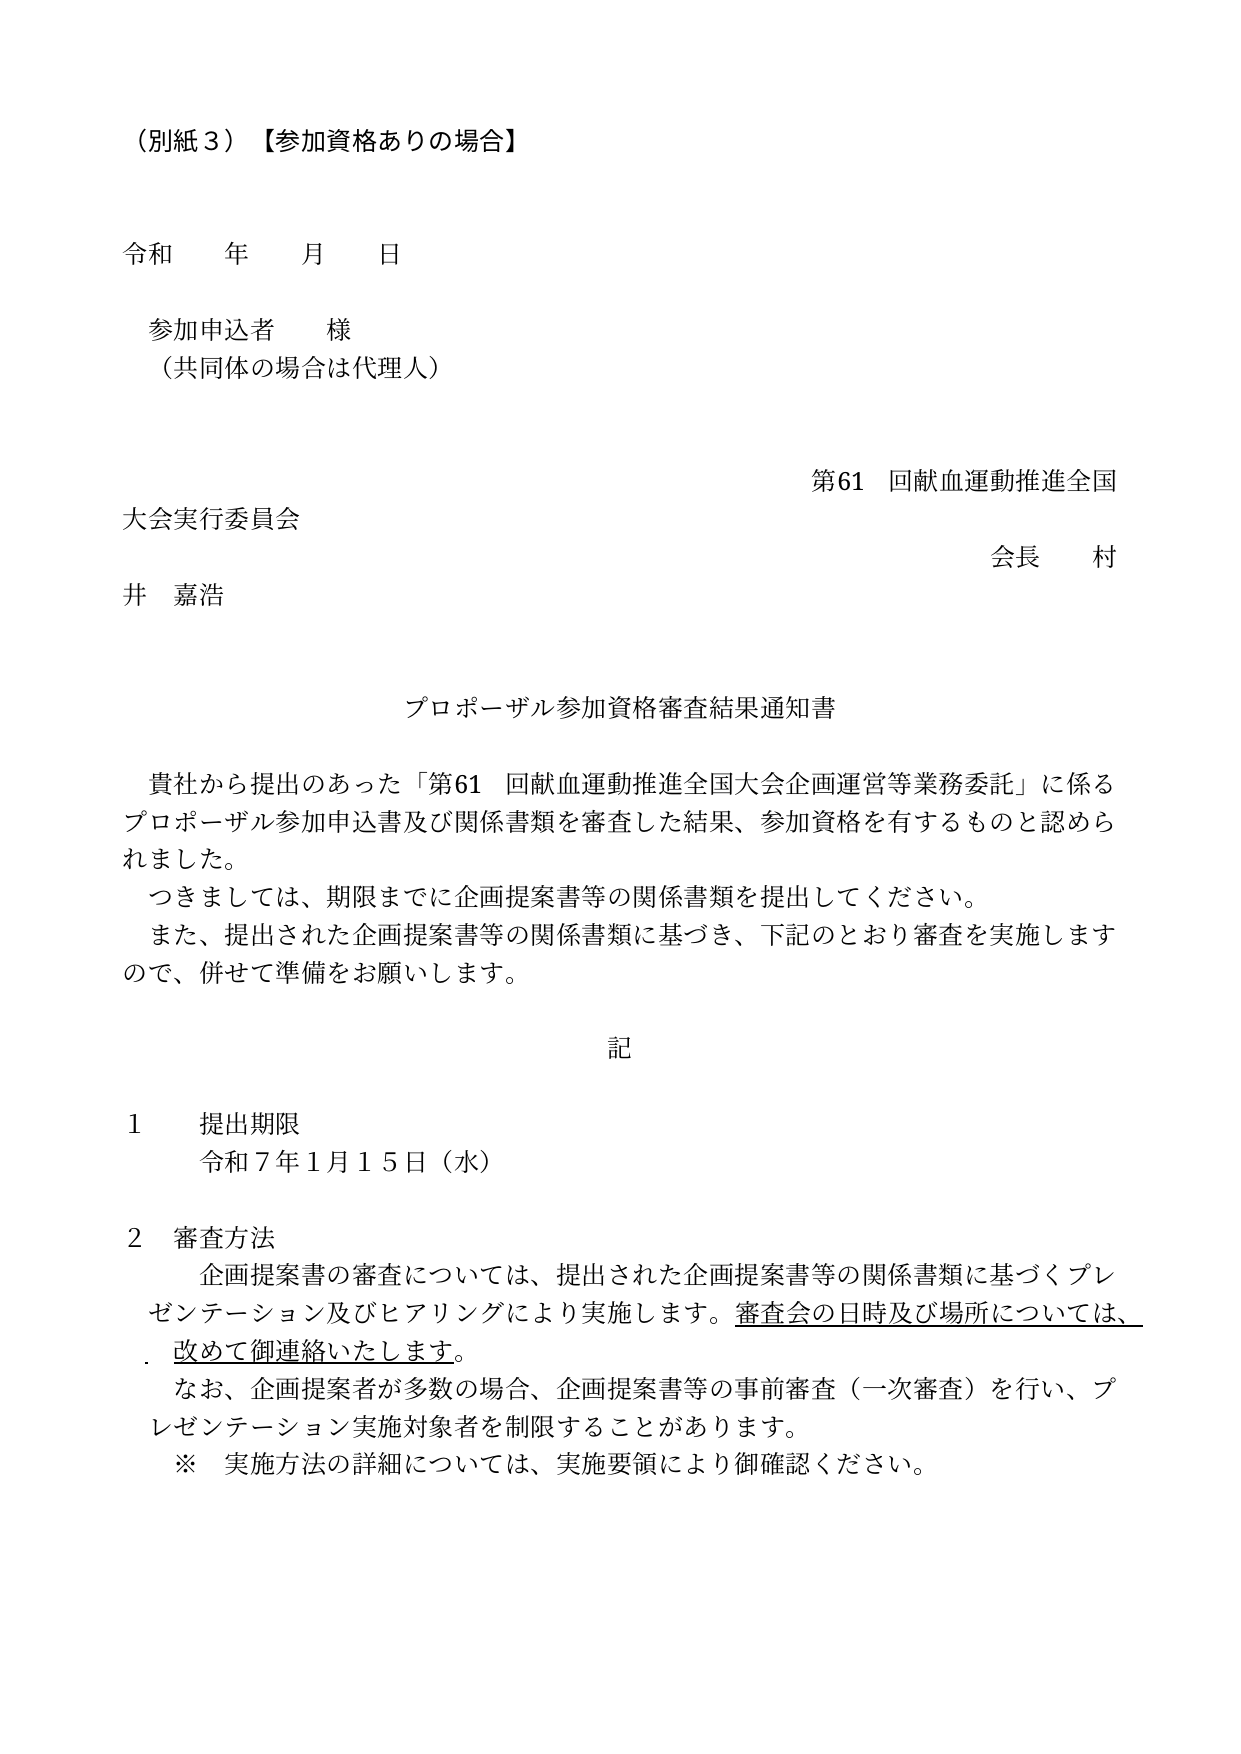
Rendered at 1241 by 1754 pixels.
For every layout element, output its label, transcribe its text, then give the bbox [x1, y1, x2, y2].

text なお、企画提案者が多数の場合、企画提案書等の事前審査（一次審査）を行い、プレゼンテーション実施対象者を制限することがあります。 [145, 1368, 1118, 1444]
text １ 提出期限 [122, 1104, 1118, 1142]
text つきましては、期限までに企画提案書等の関係書類を提出してください。 [122, 877, 1118, 915]
text プロポーザル参加資格審査結果通知書 [122, 688, 1118, 726]
text 令和 年 月 日 [122, 196, 1118, 272]
text 参加申込者 様 [122, 310, 1118, 348]
text 企画提案書の審査については、提出された企画提案書等の関係書類に基づくプレゼンテーション及びヒアリングにより実施します。審査会の日時及び場所については、 改めて御連絡いたします。 [145, 1255, 1118, 1368]
text ※ 実施方法の詳細については、実施要領により御確認ください。 [122, 1444, 1118, 1482]
text 令和７年１月１５日（水） [122, 1142, 1118, 1179]
text （共同体の場合は代理人） [122, 348, 1118, 385]
text 会長 村井 嘉浩 [122, 537, 1118, 612]
text （別紙３）【参加資格ありの場合】 [122, 121, 1118, 158]
text 貴社から提出のあった「第61回献血運動推進全国大会企画運営等業務委託」に係る [122, 763, 1118, 801]
text ２ 審査方法 [122, 1217, 1118, 1255]
text 第61回献血運動推進全国大会実行委員会 [122, 461, 1118, 537]
text 記 [122, 1028, 1118, 1066]
text プロポーザル参加申込書及び関係書類を審査した結果、参加資格を有するものと認められました。 [122, 801, 1118, 877]
text また、提出された企画提案書等の関係書類に基づき、下記のとおり審査を実施しますので、併せて準備をお願いします。 [122, 915, 1118, 990]
